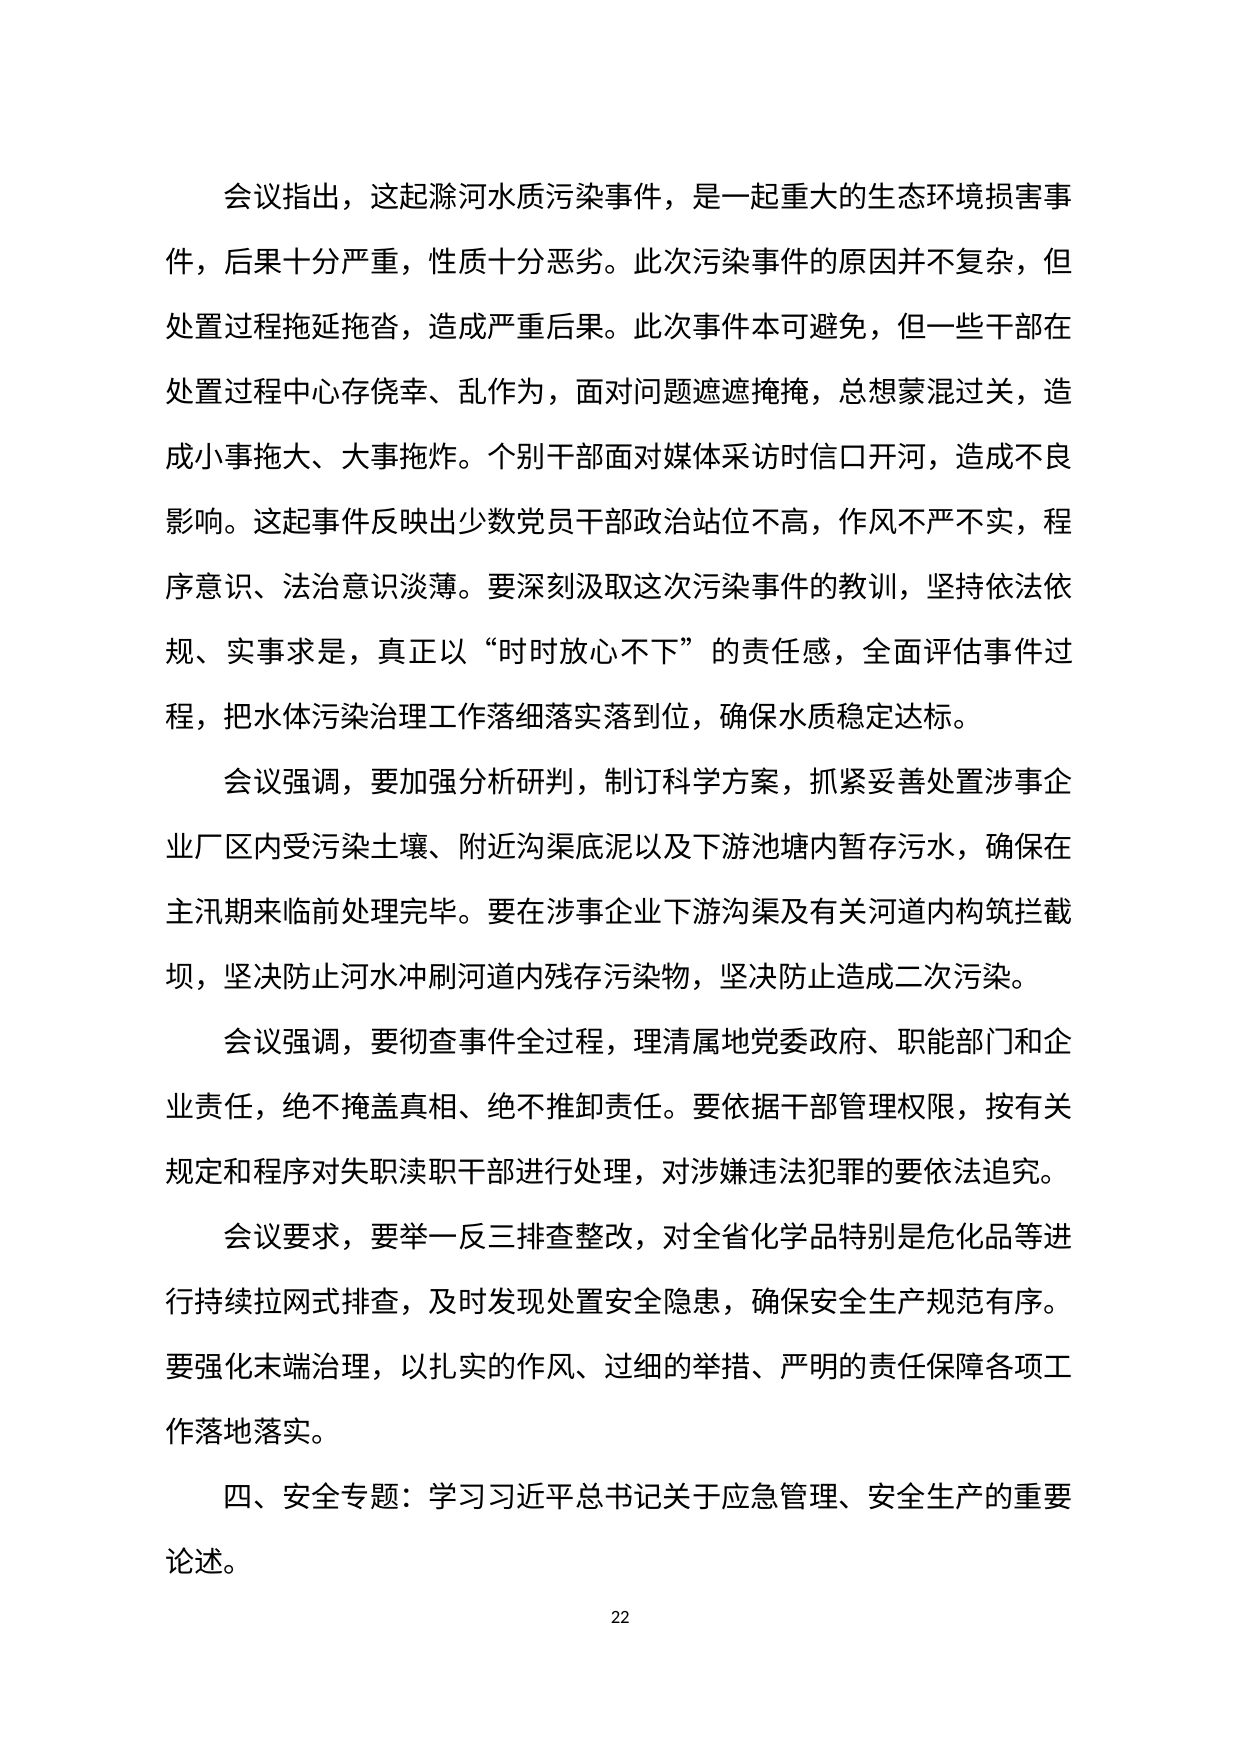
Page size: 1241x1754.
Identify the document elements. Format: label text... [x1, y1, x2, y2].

text 会议要求，要举一反三排查整改，对全省化学品特别是危化品等进行持续拉网式排查，及时发现处置安全隐患，确保安全生产规范有序。要强化末端治理，以扎实的作风、过细的举措、严明的责任保障各项工作落地落实。 [165, 1202, 1075, 1462]
text 会议强调，要加强分析研判，制订科学方案，抓紧妥善处置涉事企业厂区内受污染土壤、附近沟渠底泥以及下游池塘内暂存污水，确保在主汛期来临前处理完毕。要在涉事企业下游沟渠及有关河道内构筑拦截坝，坚决防止河水冲刷河道内残存污染物，坚决防止造成二次污染。 [165, 747, 1075, 1007]
text 四、安全专题：学习习近平总书记关于应急管理、安全生产的重要论述。 [165, 1462, 1075, 1592]
text 会议指出，这起滁河水质污染事件，是一起重大的生态环境损害事件，后果十分严重，性质十分恶劣。此次污染事件的原因并不复杂，但处置过程拖延拖沓，造成严重后果。此次事件本可避免，但一些干部在处置过程中心存侥幸、乱作为，面对问题遮遮掩掩，总想蒙混过关，造成小事拖大、大事拖炸。个别干部面对媒体采访时信口开河，造成不良影响。这起事件反映出少数党员干部政治站位不高，作风不严不实，程序意识、法治意识淡薄。要深刻汲取这次污染事件的教训，坚持依法依规、实事求是，真正以“时时放心不下”的责任感，全面评估事件过程，把水体污染治理工作落细落实落到位，确保水质稳定达标。 [165, 162, 1075, 747]
text 会议强调，要彻查事件全过程，理清属地党委政府、职能部门和企业责任，绝不掩盖真相、绝不推卸责任。要依据干部管理权限，按有关规定和程序对失职渎职干部进行处理，对涉嫌违法犯罪的要依法追究。 [165, 1007, 1075, 1202]
